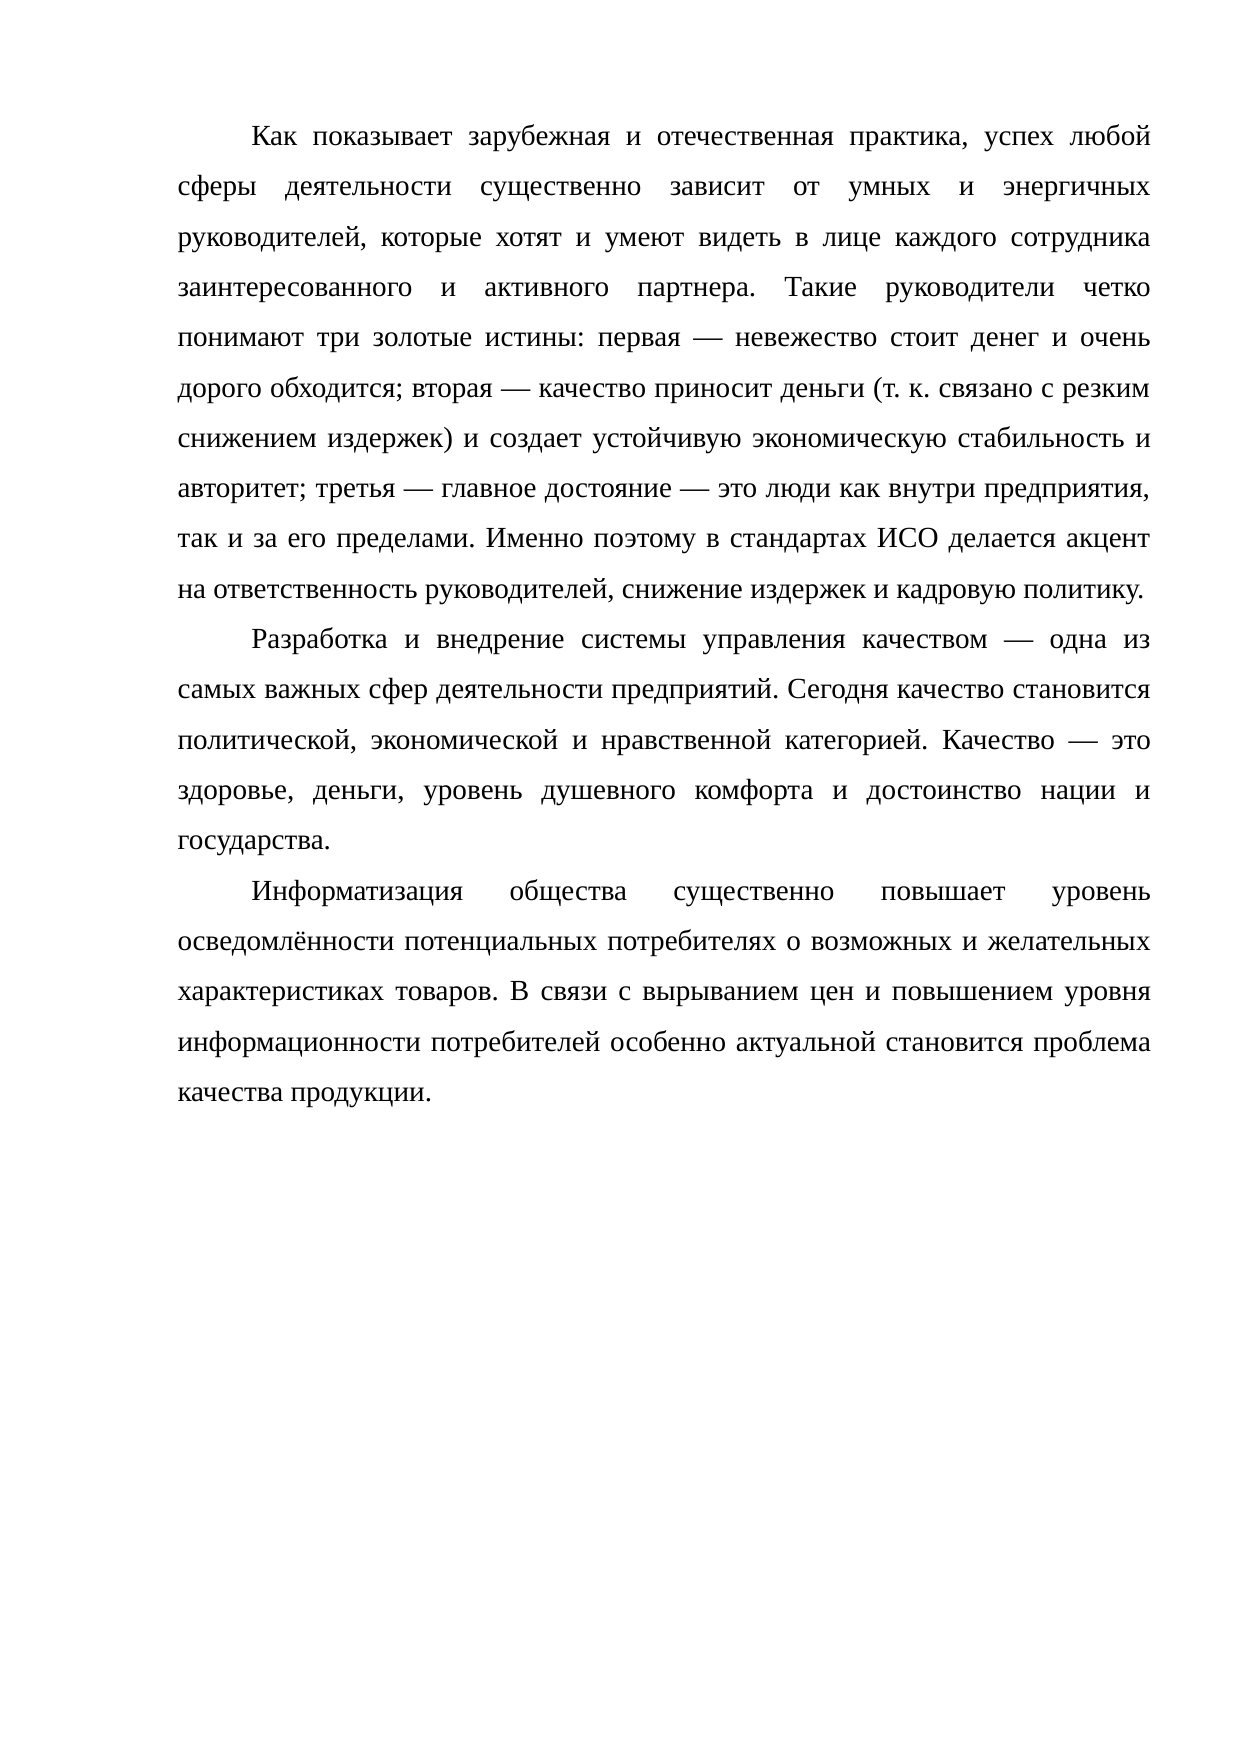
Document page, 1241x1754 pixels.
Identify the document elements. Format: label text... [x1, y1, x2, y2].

text Как показывает зарубежная и отечественная практика, успех любой сферы деятельности существенно зависит от умных и энергичных руководителей, которые хотят и умеют видеть в лице каждого сотрудника заинтересованного и активного партнера. Такие руководители четко понимают три золотые истины: первая — невежество стоит денег и очень дорого обходится; вторая — качество приносит деньги (т. к. связано с резким снижением издержек) и создает устойчивую экономическую стабильность и авторитет; третья — главное достояние — это люди как внутри предприятия, так и за его пределами. Именно поэтому в стандартах ИСО делается акцент на ответственность руководителей, снижение издержек и кадровую политику. [177, 118, 1152, 604]
text Разработка и внедрение системы управления качеством — одна из самых важных сфер деятельности предприятий. Сегодня качество становится политической, экономической и нравственной категорией. Качество — это здоровье, деньги, уровень душевного комфорта и достоинство нации и государства. [177, 621, 1152, 856]
text Информатизация общества существенно повышает уровень осведомлённости потенциальных потребителях о возможных и желательных характеристиках товаров. В связи с вырыванием цен и повышением уровня информационности потребителей особенно актуальной становится проблема качества продукции. [177, 873, 1152, 1108]
